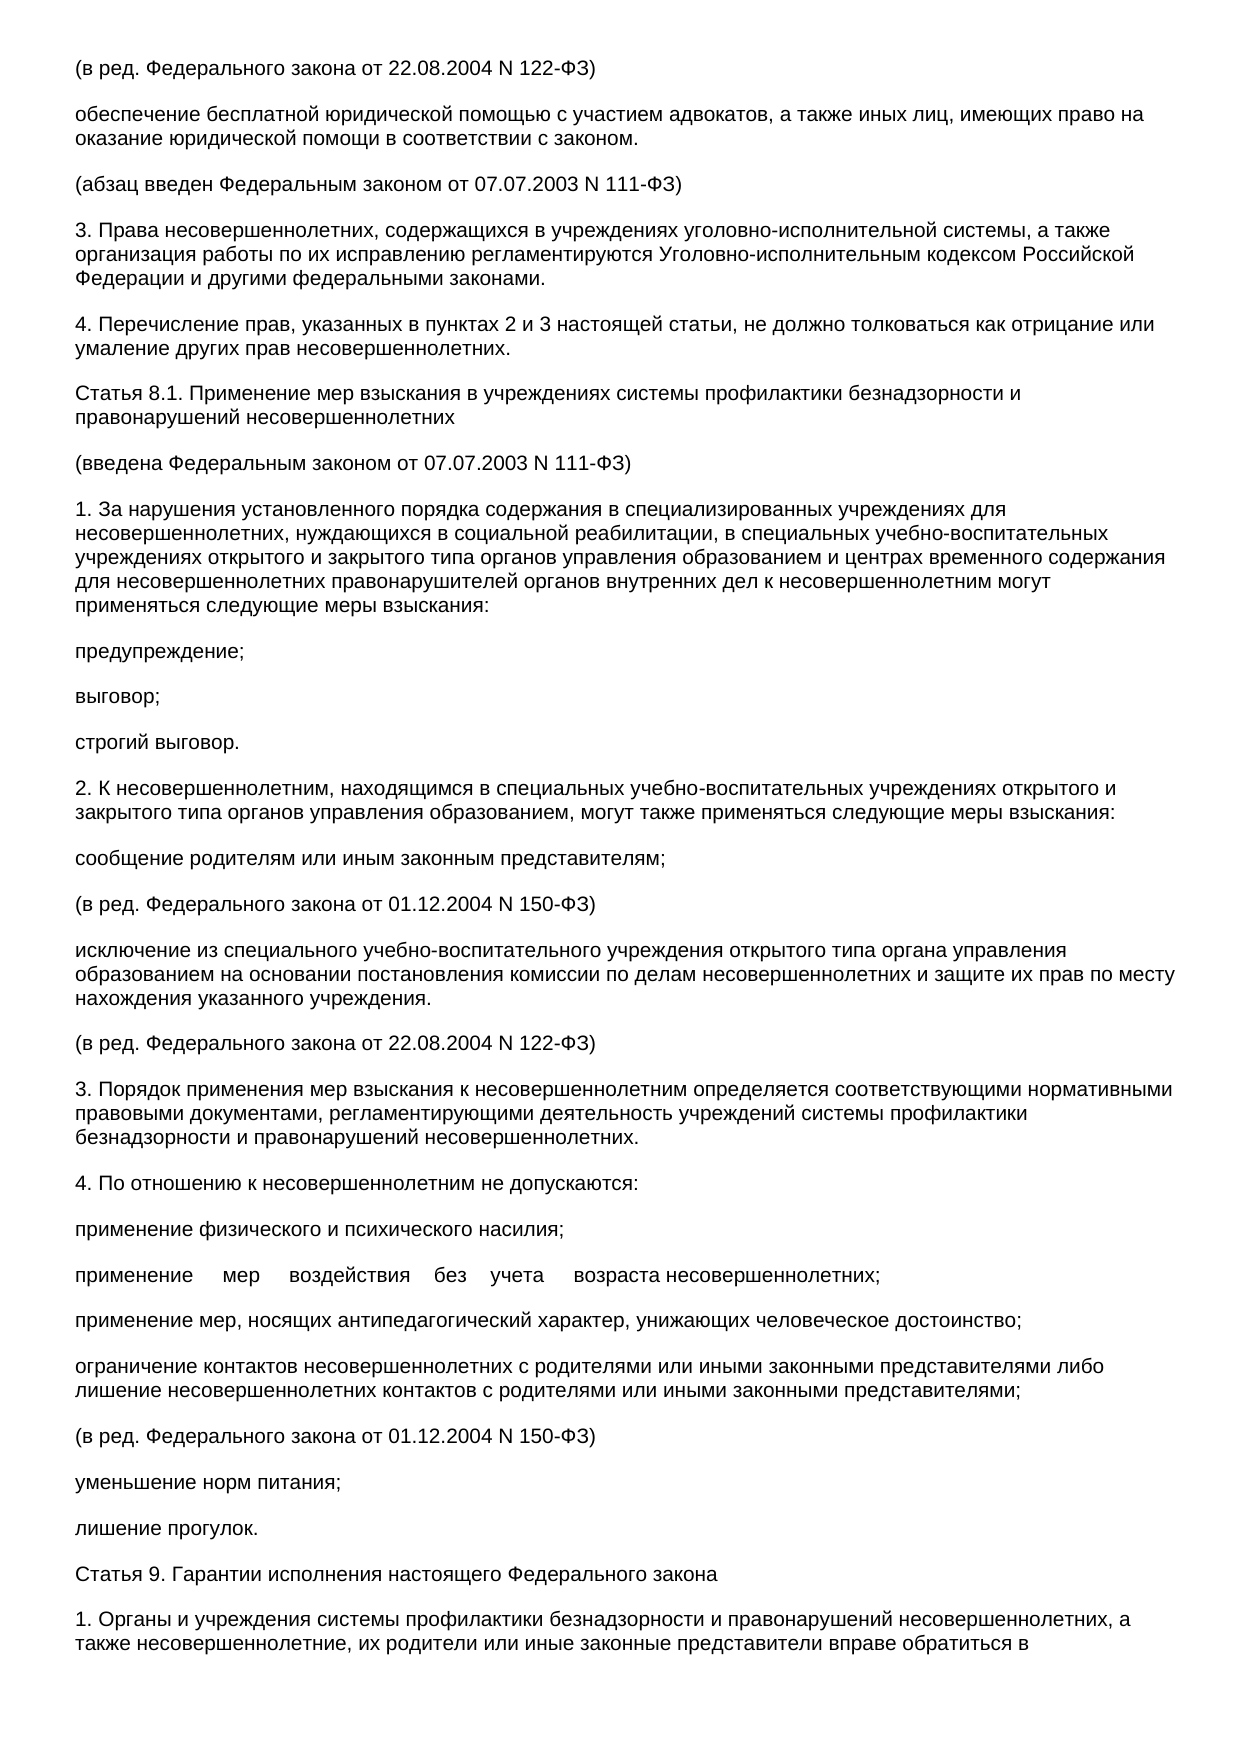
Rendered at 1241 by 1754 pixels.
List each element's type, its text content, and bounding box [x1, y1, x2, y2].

text (введена Федеральным законом от 07.07.2003 N 111-ФЗ) [75, 451, 1181, 475]
text (в ред. Федерального закона от 22.08.2004 N 122-ФЗ) [75, 1031, 1181, 1055]
text (в ред. Федерального закона от 01.12.2004 N 150-ФЗ) [75, 1424, 1181, 1448]
text предупреждение; [75, 638, 1181, 662]
text лишение прогулок. [75, 1516, 1181, 1539]
text исключение из специального учебно-воспитательного учреждения открытого типа органа управления образованием на основании постановления комиссии по делам несовершеннолетних и защите их прав по месту нахождения указанного учреждения. [75, 937, 1181, 1009]
text (в ред. Федерального закона от 22.08.2004 N 122-ФЗ) [75, 56, 1181, 80]
text ограничение контактов несовершеннолетних с родителями или иными законными представителями либо лишение несовершеннолетних контактов с родителями или иными законными представителями; [75, 1354, 1181, 1402]
text (абзац введен Федеральным законом от 07.07.2003 N 111-ФЗ) [75, 172, 1181, 196]
text уменьшение норм питания; [75, 1470, 1181, 1494]
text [75, 1607, 1181, 1655]
text 3. Права несовершеннолетних, содержащихся в учреждениях уголовно-исполнительной системы, а также организация работы по их исправлению регламентируются Уголовно-исполнительным кодексом Российской Федерации и другими федеральными законами. [75, 218, 1181, 289]
text Статья 8.1. Применение мер взыскания в учреждениях системы профилактики безнадзорности и правонарушений несовершеннолетних [75, 381, 1181, 429]
text Статья 9. Гарантии исполнения настоящего Федерального закона [75, 1561, 1181, 1585]
text применение мер воздействия без учета возраста несовершеннолетних; [75, 1262, 1181, 1286]
text строгий выговор. [75, 730, 1181, 754]
text 4. По отношению к несовершеннолетним не допускаются: [75, 1171, 1181, 1195]
text (в ред. Федерального закона от 01.12.2004 N 150-ФЗ) [75, 892, 1181, 916]
text 1. За нарушения установленного порядка содержания в специализированных учреждениях для несовершеннолетних, нуждающихся в социальной реабилитации, в специальных учебно-воспитательных учреждениях открытого и закрытого типа органов управления образованием и центрах временного содержания для несовершеннолетних правонарушителей органов внутренних дел к несовершеннолетним могут применяться следующие меры взыскания: [75, 497, 1181, 617]
text выговор; [75, 684, 1181, 708]
text применение физического и психического насилия; [75, 1217, 1181, 1241]
text применение мер, носящих антипедагогический характер, унижающих человеческое достоинство; [75, 1308, 1181, 1332]
text обеспечение бесплатной юридической помощью с участием адвокатов, а также иных лиц, имеющих право на оказание юридической помощи в соответствии с законом. [75, 102, 1181, 150]
text 2. К несовершеннолетним, находящимся в специальных учебно-воспитательных учреждениях открытого и закрытого типа органов управления образованием, могут также применяться следующие меры взыскания: [75, 776, 1181, 824]
text 4. Перечисление прав, указанных в пунктах 2 и 3 настоящей статьи, не должно толковаться как отрицание или умаление других прав несовершеннолетних. [75, 311, 1181, 359]
text сообщение родителям или иным законным представителям; [75, 846, 1181, 870]
text 3. Порядок применения мер взыскания к несовершеннолетним определяется соответствующими нормативными правовыми документами, регламентирующими деятельность учреждений системы профилактики безнадзорности и правонарушений несовершеннолетних. [75, 1077, 1181, 1149]
